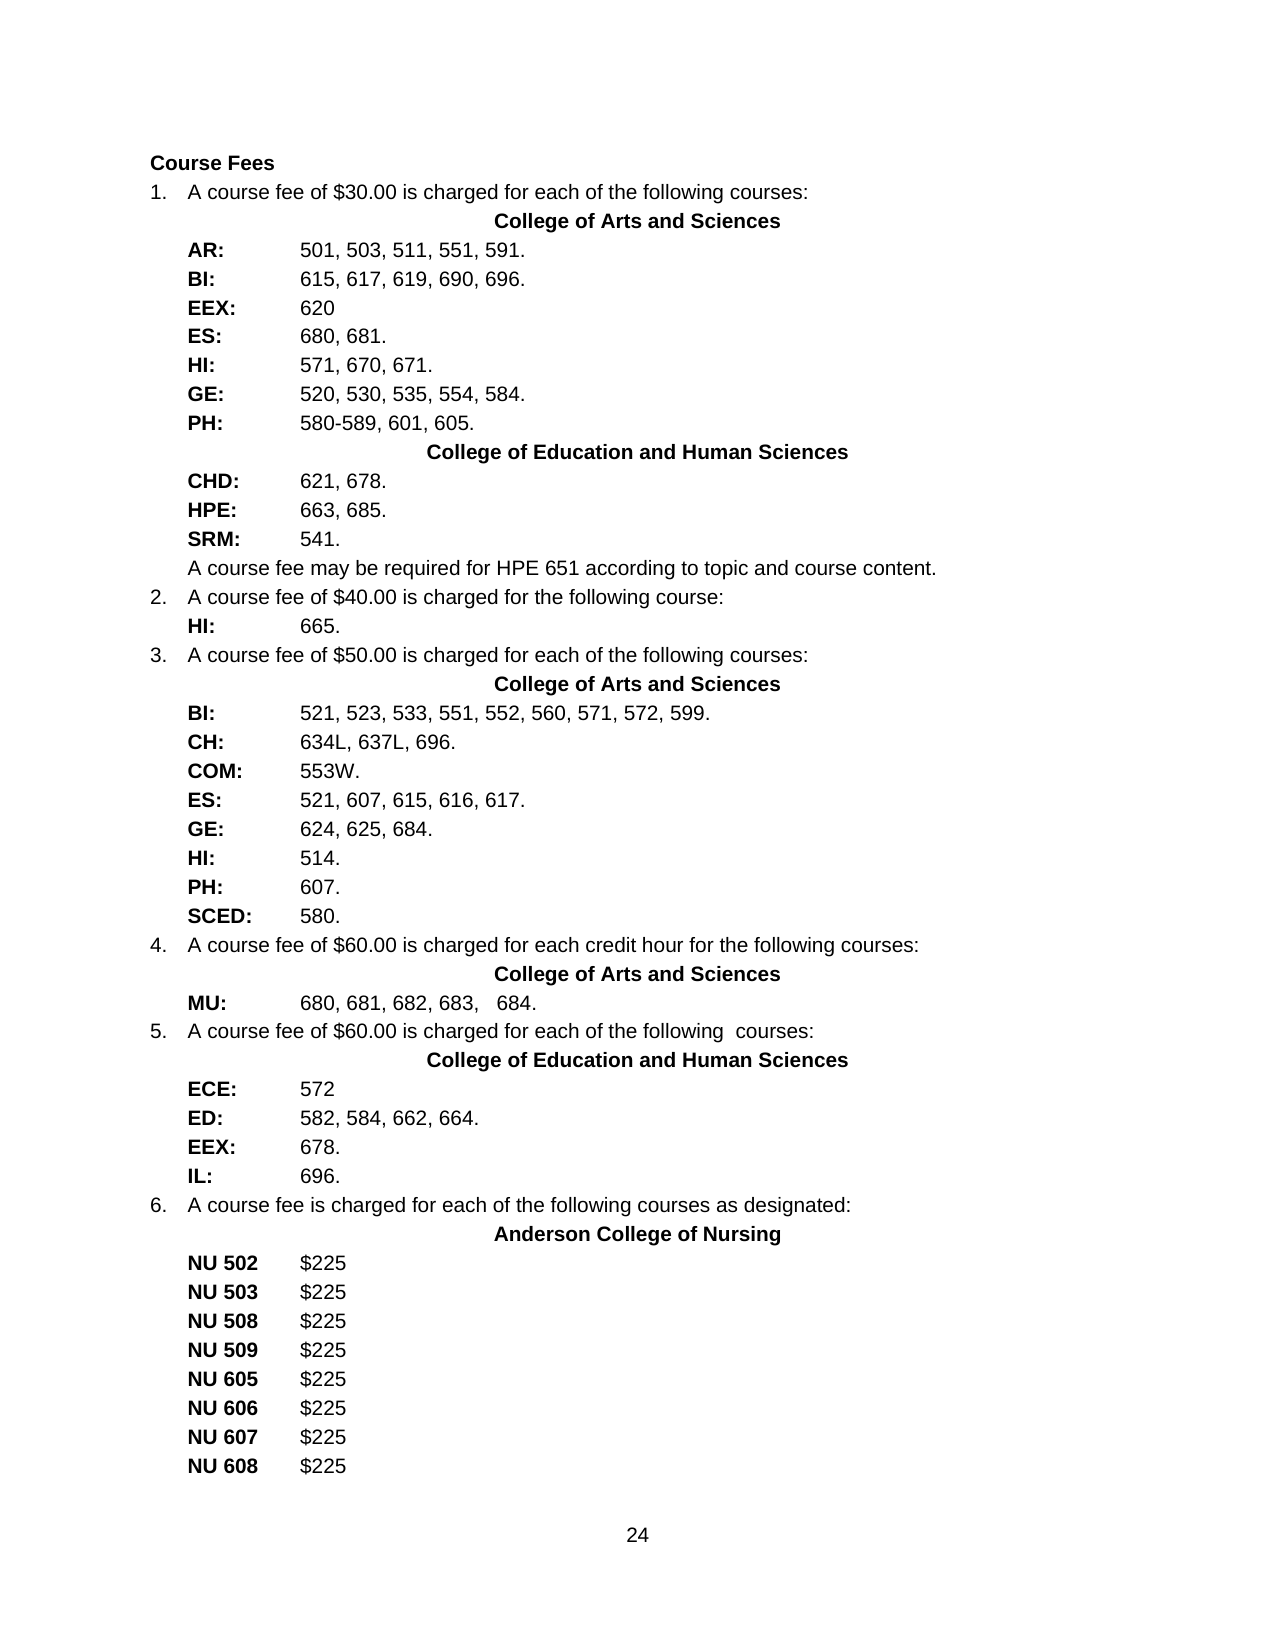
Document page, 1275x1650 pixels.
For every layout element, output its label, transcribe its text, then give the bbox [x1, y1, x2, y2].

text 2. A course fee of $40.00 is charged for the following course: [150, 584, 1125, 609]
text ES: 521, 607, 615, 616, 617. [150, 787, 1125, 812]
text NU 509 $225 [150, 1337, 1125, 1362]
text A course fee may be required for HPE 651 according to topic and course content. [150, 555, 1125, 581]
text GE: 624, 625, 684. [150, 816, 1125, 841]
list A course fee of $30.00 is charged for each of the following courses: [150, 179, 1113, 204]
text SCED: 580. [150, 903, 1125, 928]
text 5. A course fee of $60.00 is charged for each of the following courses: [150, 1019, 1125, 1044]
text 6. A course fee is charged for each of the following courses as designated: [150, 1192, 1125, 1218]
text ECE: 572 [150, 1077, 1125, 1102]
text GE: 520, 530, 535, 554, 584. [150, 382, 1125, 407]
text NU 607 $225 [150, 1424, 1125, 1449]
text HI: 665. [150, 613, 1125, 638]
text CH: 634L, 637L, 696. [150, 729, 1125, 754]
text SRM: 541. [150, 526, 1125, 552]
text NU 606 $225 [150, 1395, 1125, 1420]
text NU 502 $225 [150, 1250, 1125, 1276]
text ES: 680, 681. [150, 324, 1125, 349]
text NU 508 $225 [150, 1308, 1125, 1333]
text ED: 582, 584, 662, 664. [150, 1106, 1125, 1131]
text BI: 615, 617, 619, 690, 696. [150, 266, 1125, 291]
text MU: 680, 681, 682, 683, 684. [150, 990, 1125, 1015]
text HI: 514. [150, 845, 1125, 870]
text EEX: 620 [150, 295, 1125, 320]
text College of Arts and Sciences [150, 208, 1125, 233]
text College of Arts and Sciences [150, 961, 1125, 986]
text College of Education and Human Sciences [150, 439, 1125, 465]
text 4. A course fee of $60.00 is charged for each credit hour for the following courses: [150, 932, 1125, 957]
text AR: 501, 503, 511, 551, 591. [150, 237, 1125, 262]
text College of Education and Human Sciences [150, 1048, 1125, 1073]
text NU 605 $225 [150, 1366, 1125, 1391]
text 3. A course fee of $50.00 is charged for each of the following courses: [150, 642, 1125, 667]
text PH: 580-589, 601, 605. [150, 411, 1125, 436]
text HI: 571, 670, 671. [150, 353, 1125, 378]
text CHD: 621, 678. [150, 468, 1125, 494]
text College of Arts and Sciences [150, 671, 1125, 696]
text PH: 607. [150, 874, 1125, 899]
text NU 608 $225 [150, 1453, 1125, 1478]
text Anderson College of Nursing [150, 1221, 1125, 1247]
text COM: 553W. [150, 758, 1125, 783]
text EEX: 678. [150, 1134, 1125, 1160]
text IL: 696. [150, 1163, 1125, 1189]
text HPE: 663, 685. [150, 497, 1125, 523]
text BI: 521, 523, 533, 551, 552, 560, 571, 572, 599. [150, 700, 1125, 725]
text Course Fees [150, 150, 1125, 175]
text NU 503 $225 [150, 1279, 1125, 1304]
